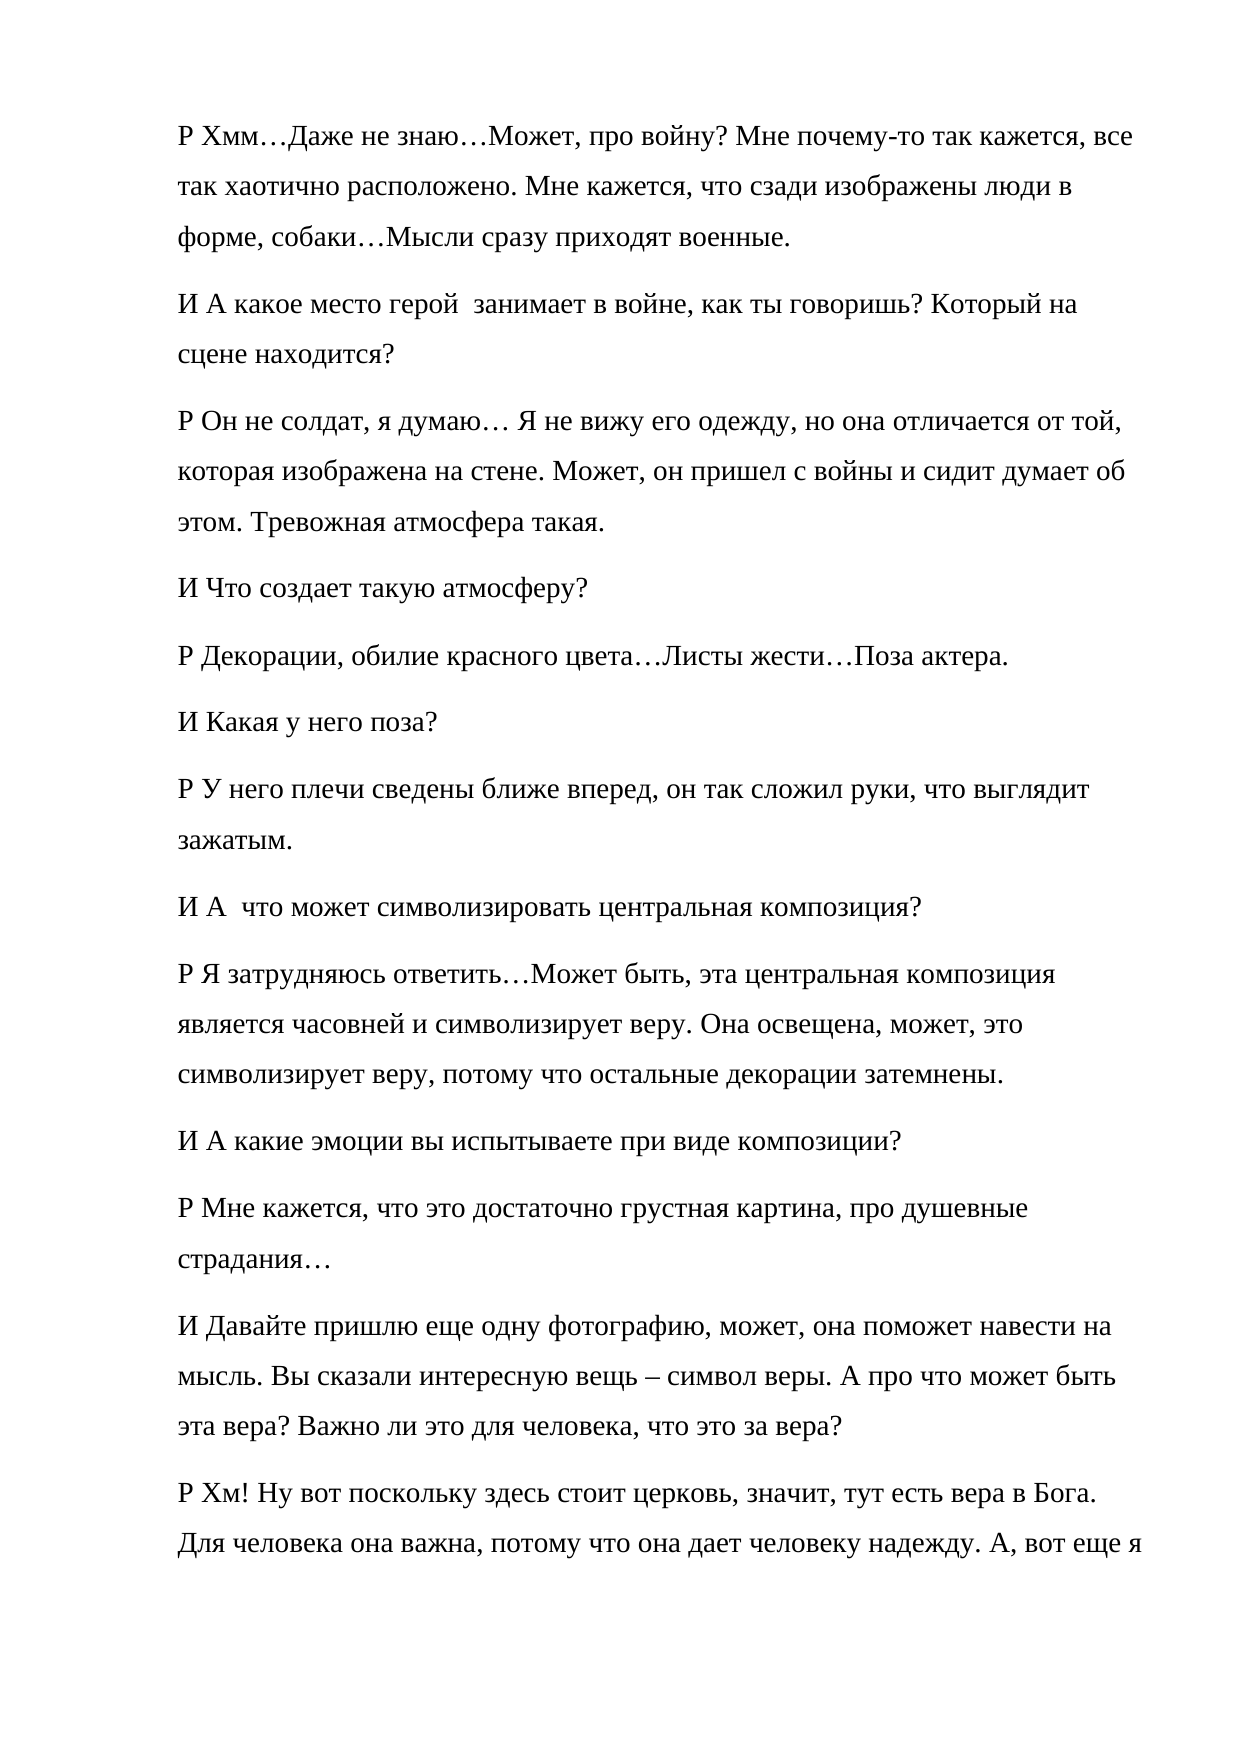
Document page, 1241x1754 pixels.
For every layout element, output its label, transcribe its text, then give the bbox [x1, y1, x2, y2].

text И А какие эмоции вы испытываете при виде композиции? [177, 1123, 1152, 1157]
text Р У него плечи сведены ближе вперед, он так сложил руки, что выглядит зажатым. [177, 772, 1152, 855]
text И А какое место герой занимает в войне, как ты говоришь? Который на сцене находится? [177, 286, 1152, 369]
text Р Я затрудняюсь ответить…Может быть, эта центральная композиция является часовней и символизирует веру. Она освещена, может, это символизирует веру, потому что остальные декорации затемнены. [177, 956, 1152, 1090]
text Р Мне кажется, что это достаточно грустная картина, про душевные страдания… [177, 1190, 1152, 1274]
text Р Он не солдат, я думаю… Я не вижу его одежду, но она отличается от той, которая изображена на стене. Может, он пришел с войны и сидит думает об этом. Тревожная атмосфера такая. [177, 403, 1152, 537]
text Р Хмм…Даже не знаю…Может, про войну? Мне почему-то так кажется, все так хаотично расположено. Мне кажется, что сзади изображены люди в форме, собаки…Мысли сразу приходят военные. [177, 118, 1152, 252]
text И Давайте пришлю еще одну фотографию, может, она поможет навести на мысль. Вы сказали интересную вещь – символ веры. А про что может быть эта вера? Важно ли это для человека, что это за вера? [177, 1308, 1152, 1442]
text И Что создает такую атмосферу? [177, 571, 1152, 604]
text И Какая у него поза? [177, 704, 1152, 738]
text Р Декорации, обилие красного цвета…Листы жести…Поза актера. [177, 638, 1152, 671]
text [177, 1475, 1152, 1559]
text И А что может символизировать центральная композиция? [177, 889, 1152, 922]
